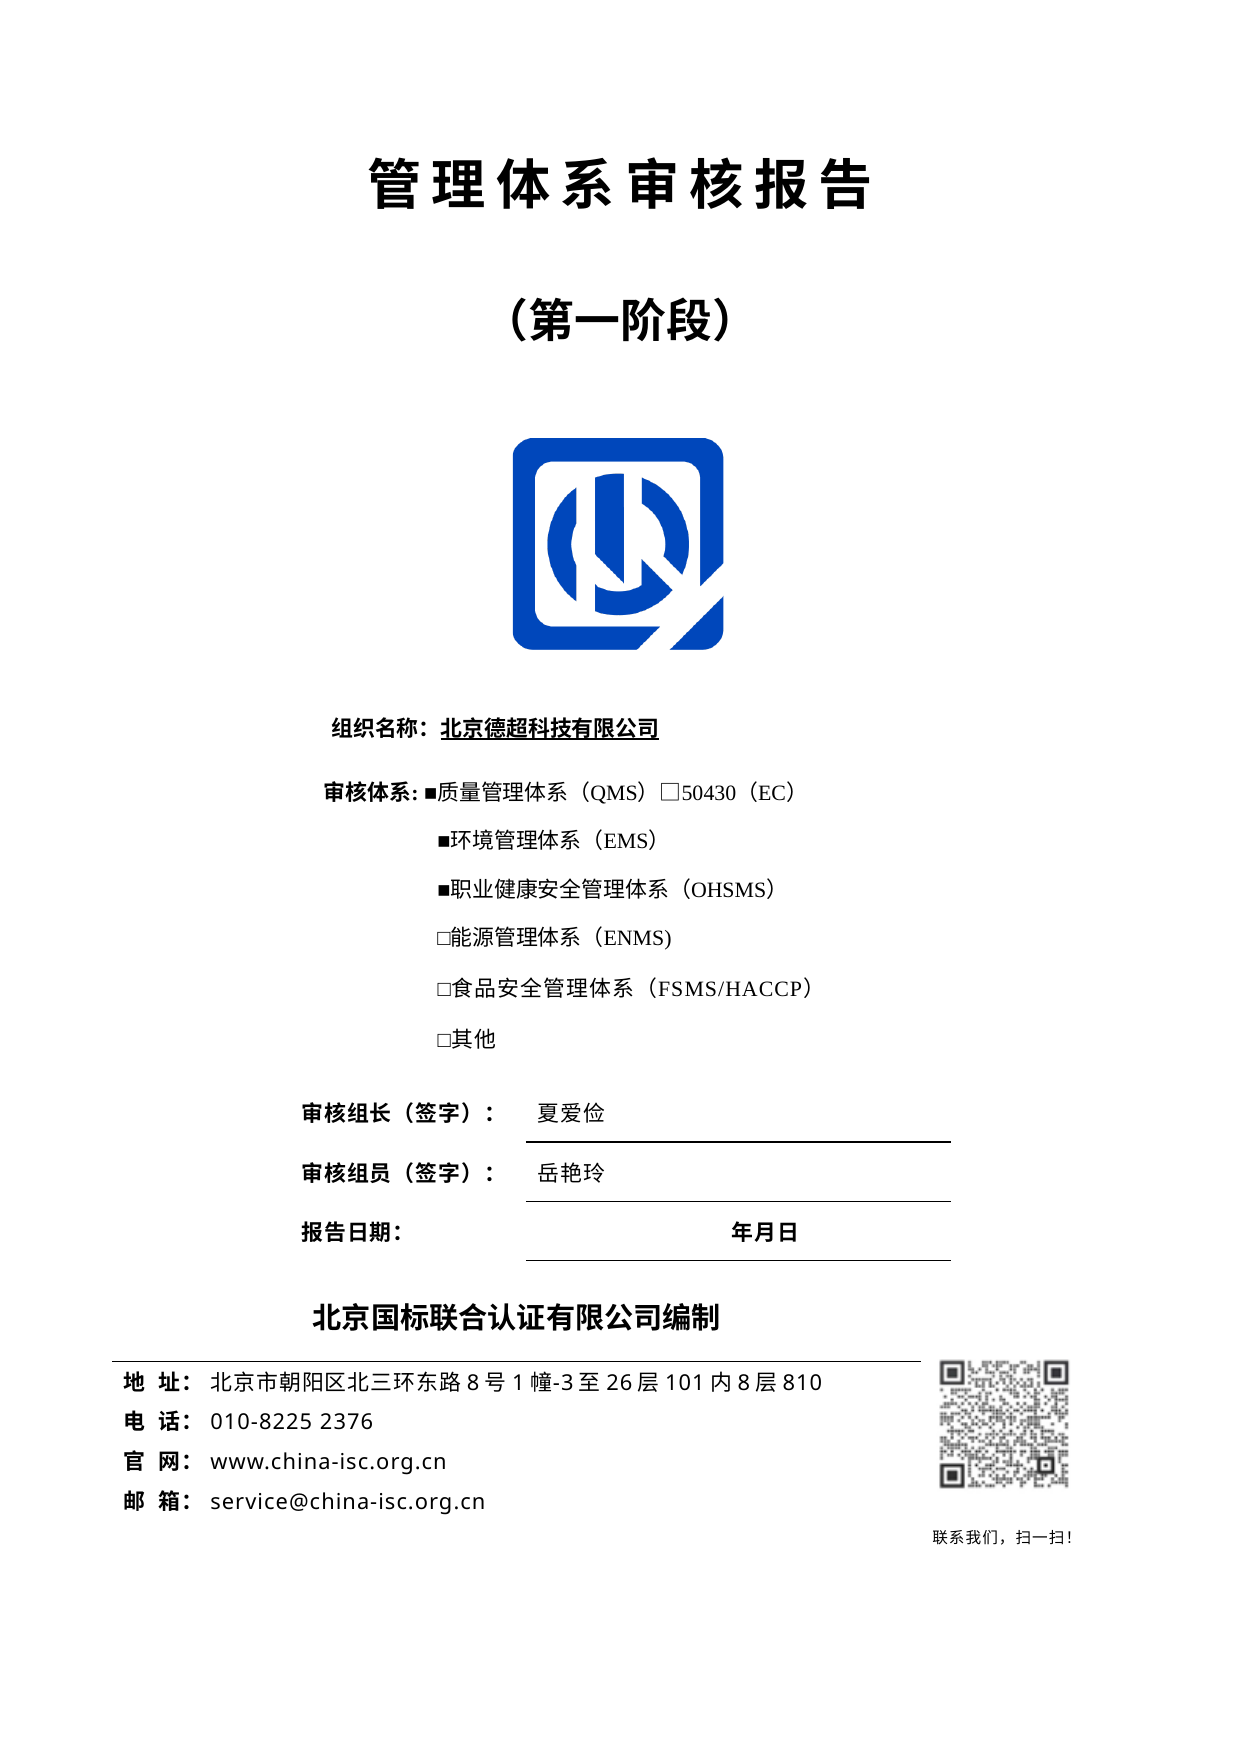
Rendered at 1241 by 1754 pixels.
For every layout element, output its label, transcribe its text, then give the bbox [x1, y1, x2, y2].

table_header 审核组长（签字）： [290, 1083, 526, 1141]
table_header 北京国标联合认证有限公司编制 [112, 1283, 921, 1361]
text □其他 [437, 1021, 1128, 1054]
table_header 联系我们，扫一扫！ [921, 1283, 1150, 1556]
table_header 夏爱俭 [526, 1083, 951, 1141]
text 组织名称：北京德超科技有限公司 [112, 710, 1128, 743]
text □能源管理体系（ENMS) [112, 919, 1128, 952]
text ■环境管理体系（EMS） [112, 823, 1128, 855]
picture [512, 438, 724, 650]
text （第一阶段） [112, 269, 1128, 367]
table_cell 年月日 [526, 1202, 951, 1259]
text 审核体系: ■质量管理体系（QMS）□50430（EC） [112, 774, 1128, 807]
text ■职业健康安全管理体系（OHSMS） [112, 871, 1128, 904]
text 管理体系审核报告 [112, 132, 1128, 230]
table_cell 报告日期： [290, 1201, 526, 1259]
table_cell 地 址： 北京市朝阳区北三环东路8号1幢-3至26层101内8层810 电 话： 010-8225 2376 官 网： www.china-isc.org.cn 邮 箱： service@china-isc.org.cn [112, 1362, 921, 1556]
picture [932, 1355, 1078, 1498]
table_cell 审核组员（签字）： [290, 1141, 526, 1201]
text □食品安全管理体系（FSMS/HACCP） [437, 971, 1128, 1003]
table_cell 岳艳玲 [526, 1143, 951, 1201]
